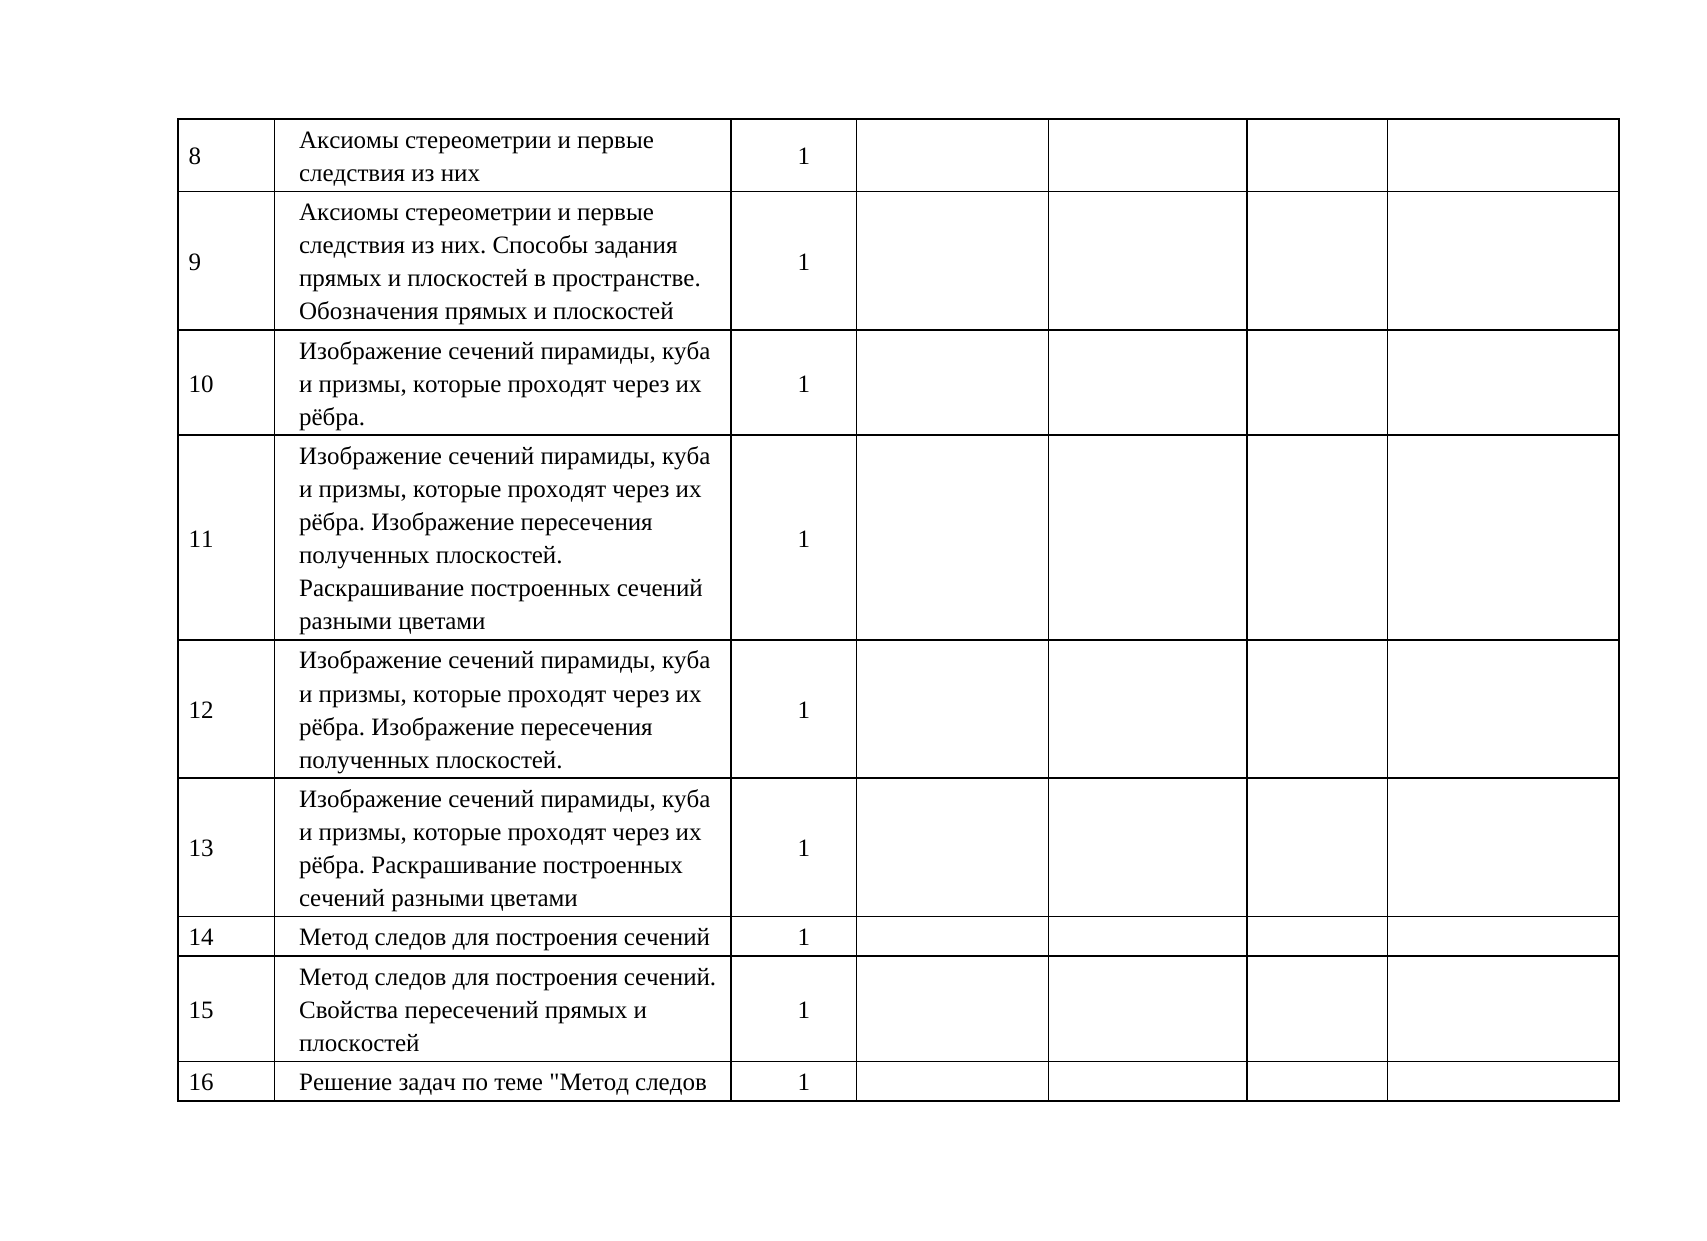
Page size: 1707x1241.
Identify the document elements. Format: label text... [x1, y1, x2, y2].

table_cell 9 [179, 192, 274, 329]
table_cell [1388, 917, 1618, 955]
table_cell [1248, 957, 1387, 1061]
table_cell Изображение сечений пирамиды, куба и призмы, которые проходят через их рёбра. Изображение пересечения полученных плоскостей. [275, 641, 730, 777]
table_cell [1388, 957, 1618, 1061]
table_cell Изображение сечений пирамиды, куба и призмы, которые проходят через их рёбра. Изображение пересечения полученных плоскостей. Раскрашивание построенных сечений разными цветами [275, 436, 730, 639]
table_cell 15 [179, 957, 274, 1061]
table_cell [1049, 120, 1246, 191]
table_cell [1248, 917, 1387, 955]
table_cell Метод следов для построения сечений [275, 917, 730, 955]
table_cell [1248, 331, 1387, 434]
table_cell 1 [732, 436, 856, 639]
table_cell [857, 917, 1048, 955]
table_cell [1049, 779, 1246, 916]
table_cell [1248, 779, 1387, 916]
table_cell [1049, 957, 1246, 1061]
table_cell 1 [732, 641, 856, 777]
table_cell [857, 331, 1048, 434]
table_cell [1248, 1062, 1387, 1100]
table_cell 1 [732, 957, 856, 1061]
table_cell 1 [732, 779, 856, 916]
table_cell [1248, 641, 1387, 777]
table_cell [1049, 436, 1246, 639]
table_cell 16 [179, 1062, 274, 1100]
table_cell [1049, 1062, 1246, 1100]
table_cell 11 [179, 436, 274, 639]
table_cell 10 [179, 331, 274, 434]
table_cell [1248, 436, 1387, 639]
table_cell [1388, 1062, 1618, 1100]
table_cell [1248, 120, 1387, 191]
table_cell [857, 779, 1048, 916]
table_cell 1 [732, 192, 856, 329]
table_cell Метод следов для построения сечений. Свойства пересечений прямых и плоскостей [275, 957, 730, 1061]
table_cell [1049, 641, 1246, 777]
table_cell 14 [179, 917, 274, 955]
table_cell [1388, 779, 1618, 916]
table_cell [1049, 331, 1246, 434]
table_cell [857, 1062, 1048, 1100]
table_cell [1388, 641, 1618, 777]
table_cell Аксиомы стереометрии и первые следствия из них [275, 120, 730, 191]
table_cell [857, 436, 1048, 639]
table_cell Аксиомы стереометрии и первые следствия из них. Способы задания прямых и плоскостей в пространстве. Обозначения прямых и плоскостей [275, 192, 730, 329]
table_cell [1049, 192, 1246, 329]
table_cell [1388, 192, 1618, 329]
table_cell [857, 192, 1048, 329]
table_cell [857, 957, 1048, 1061]
table_cell [857, 120, 1048, 191]
table_cell 1 [732, 331, 856, 434]
table_cell [1248, 192, 1387, 329]
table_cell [275, 1062, 730, 1100]
table_cell 13 [179, 779, 274, 916]
table_cell Изображение сечений пирамиды, куба и призмы, которые проходят через их рёбра. Раскрашивание построенных сечений разными цветами [275, 779, 730, 916]
table_cell [857, 641, 1048, 777]
table_cell 1 [732, 120, 856, 191]
table_cell [1049, 917, 1246, 955]
table_cell 8 [179, 120, 274, 191]
table_cell [1388, 331, 1618, 434]
table_cell [1388, 436, 1618, 639]
table_cell 1 [732, 1062, 856, 1100]
table_cell [1388, 120, 1618, 191]
table_cell Изображение сечений пирамиды, куба и призмы, которые проходят через их рёбра. [275, 331, 730, 434]
table_cell 12 [179, 641, 274, 777]
table_cell 1 [732, 917, 856, 955]
